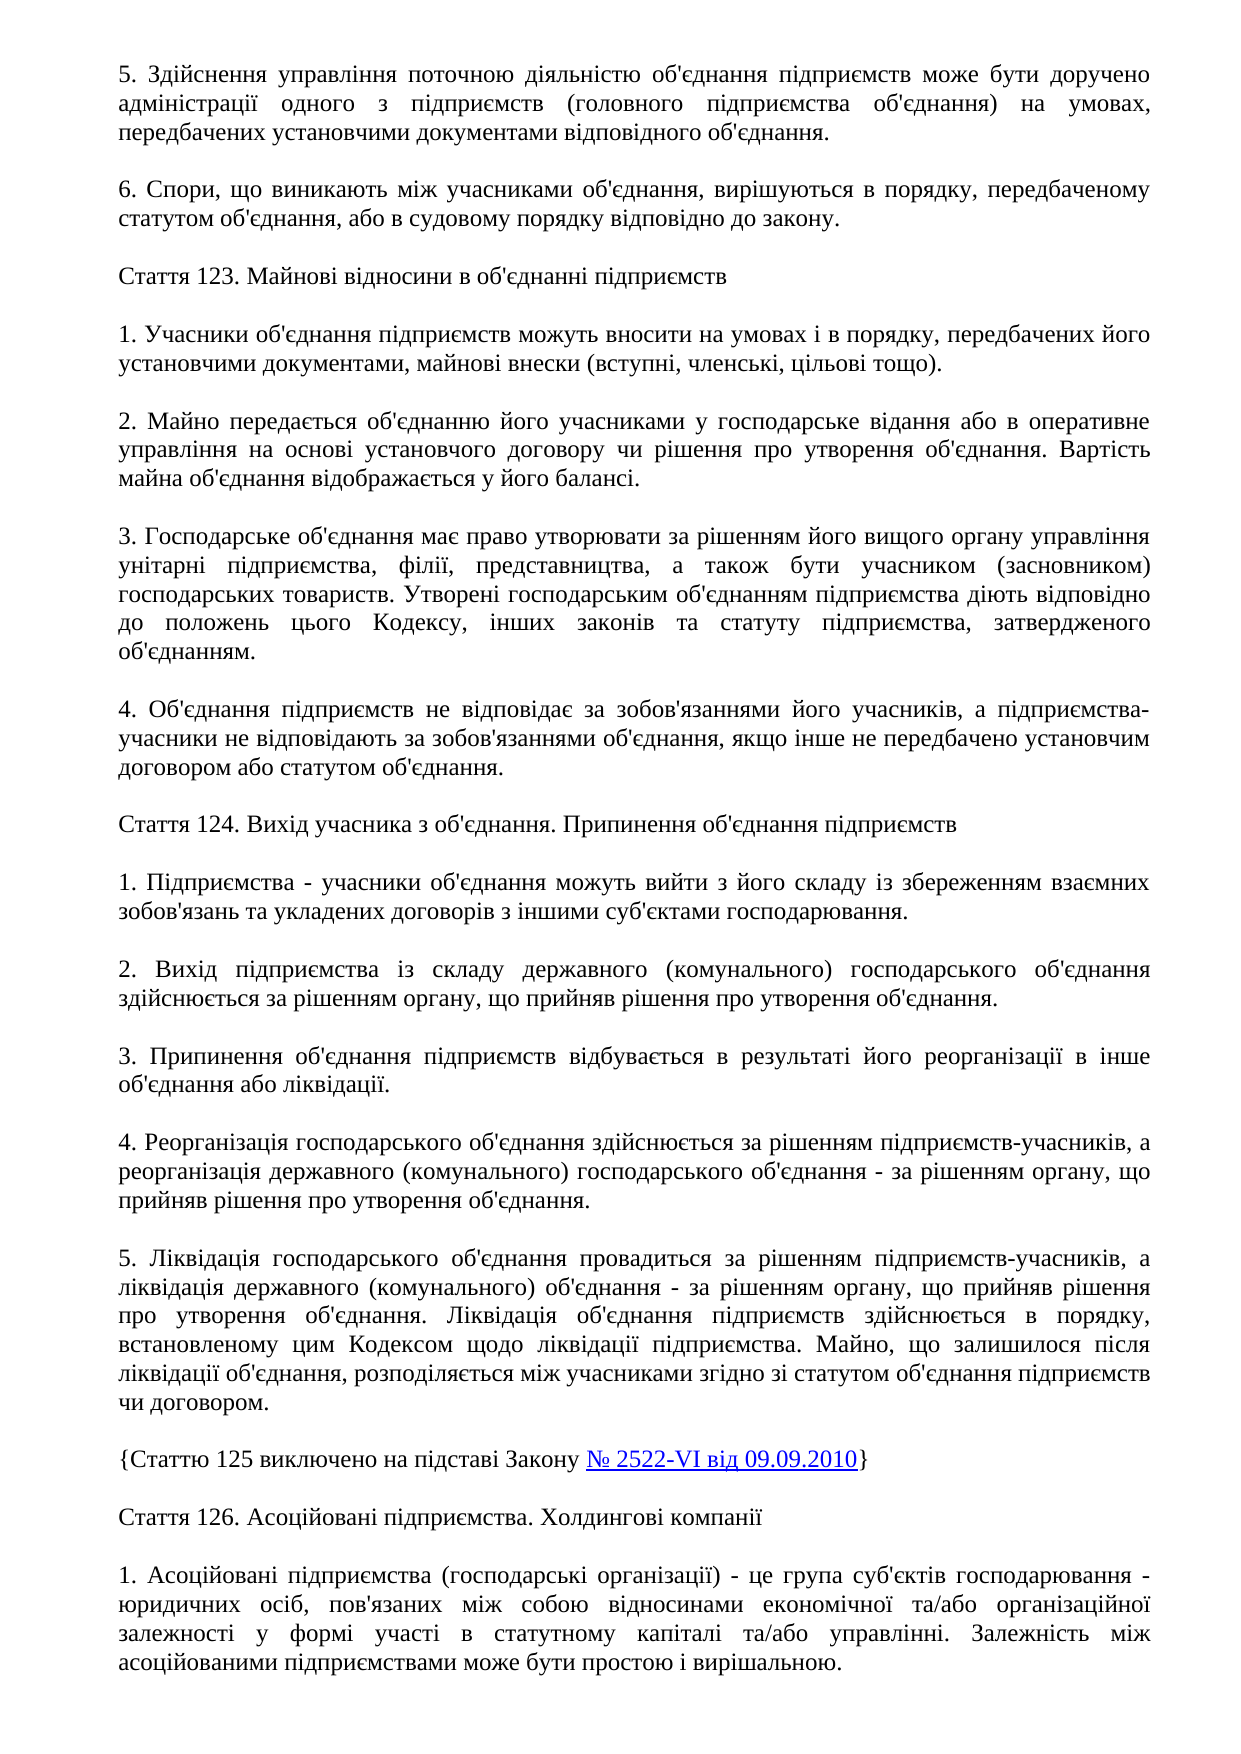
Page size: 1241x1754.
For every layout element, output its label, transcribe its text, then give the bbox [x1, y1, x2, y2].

text Стаття 126. Асоційовані підприємства. Холдингові компанії [118, 1502, 1152, 1531]
text 3. Припинення об'єднання підприємств відбувається в результаті його реорганізації в інше об'єднання або ліквідації. [118, 1041, 1152, 1098]
text 4. Реорганізація господарського об'єднання здійснюється за рішенням підприємств-учасників, а реорганізація державного (комунального) господарського об'єднання - за рішенням органу, що прийняв рішення про утворення об'єднання. [118, 1127, 1152, 1214]
text {Статтю 125 виключено на підставі Закону № 2522-VI від 09.09.2010} [118, 1444, 1152, 1473]
text 2. Вихід підприємства із складу державного (комунального) господарського об'єднання здійснюється за рішенням органу, що прийняв рішення про утворення об'єднання. [118, 954, 1152, 1012]
text 5. Здійснення управління поточною діяльністю об'єднання підприємств може бути доручено адміністрації одного з підприємств (головного підприємства об'єднання) на умовах, передбачених установчими документами відповідного об'єднання. [118, 59, 1152, 145]
text 3. Господарське об'єднання має право утворювати за рішенням його вищого органу управління унітарні підприємства, філії, представництва, а також бути учасником (засновником) господарських товариств. Утворені господарським об'єднанням підприємства діють відповідно до положень цього Кодексу, інших законів та статуту підприємства, затвердженого об'єднанням. [118, 521, 1152, 665]
text 1. Підприємства - учасники об'єднання можуть вийти з його складу із збереженням взаємних зобов'язань та укладених договорів з іншими суб'єктами господарювання. [118, 867, 1152, 925]
text 5. Ліквідація господарського об'єднання провадиться за рішенням підприємств-учасників, а ліквідація державного (комунального) об'єднання - за рішенням органу, що прийняв рішення про утворення об'єднання. Ліквідація об'єднання підприємств здійснюється в порядку, встановленому цим Кодексом щодо ліквідації підприємства. Майно, що залишилося після ліквідації об'єднання, розподіляється між учасниками згідно зі статутом об'єднання підприємств чи договором. [118, 1243, 1152, 1415]
text 1. Учасники об'єднання підприємств можуть вносити на умовах і в порядку, передбачених його установчими документами, майнові внески (вступні, членські, цільові тощо). [118, 319, 1152, 377]
text Стаття 123. Майнові відносини в об'єднанні підприємств [118, 261, 1152, 290]
text 2. Майно передається об'єднанню його учасниками у господарське відання або в оперативне управління на основі установчого договору чи рішення про утворення об'єднання. Вартість майна об'єднання відображається у його балансі. [118, 406, 1152, 492]
text Стаття 124. Вихід учасника з об'єднання. Припинення об'єднання підприємств [118, 809, 1152, 838]
text 1. Асоційовані підприємства (господарські організації) - це група суб'єктів господарювання - юридичних осіб, пов'язаних між собою відносинами економічної та/або організаційної залежності у формі участі в статутному капіталі та/або управлінні. Залежність між асоційованими підприємствами може бути простою і вирішальною. [118, 1560, 1152, 1675]
text 6. Спори, що виникають між учасниками об'єднання, вирішуються в порядку, передбаченому статутом об'єднання, або в судовому порядку відповідно до закону. [118, 174, 1152, 232]
text 4. Об'єднання підприємств не відповідає за зобов'язаннями його учасників, а підприємства-учасники не відповідають за зобов'язаннями об'єднання, якщо інше не передбачено установчим договором або статутом об'єднання. [118, 694, 1152, 780]
